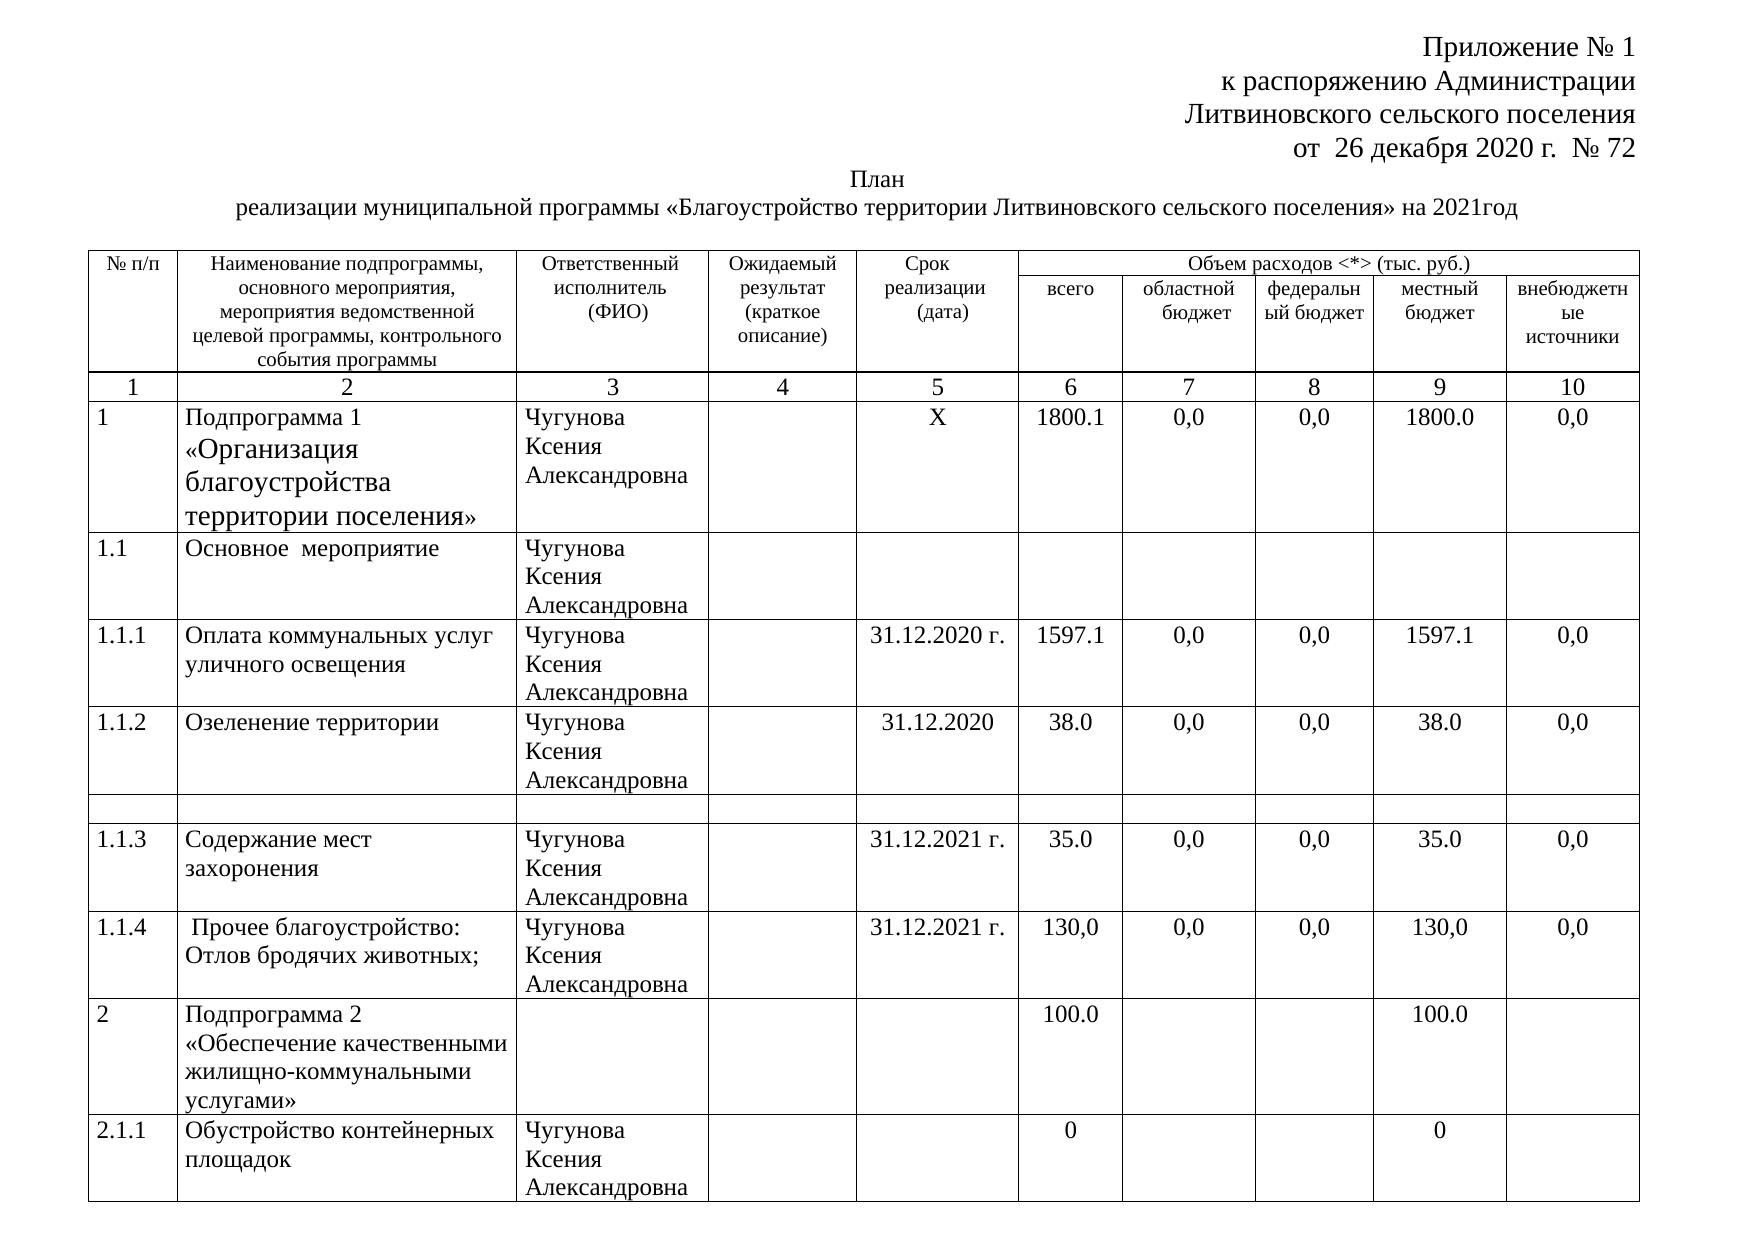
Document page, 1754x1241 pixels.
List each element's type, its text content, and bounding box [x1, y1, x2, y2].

table_header Ожидаемый результат (краткое описание) [709, 251, 856, 371]
table_header Наименование подпрограммы, основного мероприятия, мероприятия ведомственной целевой программы, контрольного события программы [178, 251, 516, 371]
table_cell областной бюджет [1123, 276, 1255, 371]
table_cell [1256, 1115, 1373, 1201]
table_cell Чугунова Ксения Александровна [517, 533, 708, 619]
table_cell 1800.1 [1019, 402, 1122, 532]
table_cell 3 [517, 373, 708, 401]
table_cell 31.12.2020 [857, 707, 1018, 793]
table_cell 0,0 [1123, 824, 1255, 911]
table_cell Прочее благоустройство: Отлов бродячих животных; [178, 912, 516, 998]
table_cell [857, 533, 1018, 619]
table_cell 0,0 [1256, 707, 1373, 793]
table_cell 31.12.2021 г. [857, 912, 1018, 998]
table_header № п/п [89, 251, 177, 371]
table_cell 0,0 [1507, 707, 1639, 793]
table_cell [1256, 533, 1373, 619]
table_cell Содержание мест захоронения [178, 824, 516, 911]
text План [118, 164, 1636, 192]
table_cell Подпрограмма 1 «Организация благоустройства территории поселения» [178, 402, 516, 532]
table_cell Чугунова Ксения Александровна [517, 620, 708, 706]
table_cell Подпрограмма 2 «Обеспечение качественными жилищно-коммунальными услугами» [178, 999, 516, 1114]
table_cell [709, 402, 856, 532]
table_cell 0,0 [1507, 402, 1639, 532]
table_header Ответственный исполнитель (ФИО) [517, 251, 708, 371]
table_cell 1.1 [89, 533, 177, 619]
table_cell 4 [709, 373, 856, 401]
table_cell [1507, 533, 1639, 619]
table_cell [1256, 795, 1373, 823]
table_cell 38.0 [1019, 707, 1122, 793]
text от 26 декабря 2020 г. № 72 [1122, 130, 1636, 164]
table_cell 2 [178, 373, 516, 401]
table_cell 130,0 [1374, 912, 1506, 998]
table_cell 0,0 [1507, 912, 1639, 998]
table_cell 10 [1507, 373, 1639, 401]
table_cell Обустройство контейнерных площадок [178, 1115, 516, 1201]
table_cell 6 [1019, 373, 1122, 401]
table_cell X [857, 402, 1018, 532]
table_cell Оплата коммунальных услуг уличного освещения [178, 620, 516, 706]
table_cell [857, 1115, 1018, 1201]
table_cell [709, 912, 856, 998]
table_cell 8 [1256, 373, 1373, 401]
table_cell 0,0 [1123, 402, 1255, 532]
table_cell 1.1.1 [89, 620, 177, 706]
table_cell [89, 795, 177, 823]
table_cell [709, 795, 856, 823]
table_cell 31.12.2020 г. [857, 620, 1018, 706]
table_cell 0,0 [1123, 912, 1255, 998]
table_cell 35.0 [1019, 824, 1122, 911]
table_cell Озеленение территории [178, 707, 516, 793]
table_cell 130,0 [1019, 912, 1122, 998]
table_cell 1800.0 [1374, 402, 1506, 532]
table_cell местный бюджет [1374, 276, 1506, 371]
table_cell [1019, 533, 1122, 619]
text Приложение № 1 [1122, 29, 1636, 63]
table_cell [1507, 795, 1639, 823]
table_cell [709, 533, 856, 619]
table_cell 2 [89, 999, 177, 1114]
table_cell 0 [1019, 1115, 1122, 1201]
table_cell 1.1.2 [89, 707, 177, 793]
table_cell [1019, 795, 1122, 823]
table_cell 35.0 [1374, 824, 1506, 911]
table_cell [517, 999, 708, 1114]
table_cell [1507, 1115, 1639, 1201]
table_cell [709, 1115, 856, 1201]
table_cell 0 [1374, 1115, 1506, 1201]
table_cell [1123, 795, 1255, 823]
table_cell 100.0 [1019, 999, 1122, 1114]
table_cell Чугунова Ксения Александровна [517, 402, 708, 532]
table_cell 0,0 [1507, 620, 1639, 706]
table_cell [1123, 1115, 1255, 1201]
table_cell всего [1019, 276, 1122, 371]
table_cell [1374, 795, 1506, 823]
table_cell 100.0 [1374, 999, 1506, 1114]
table_cell 0,0 [1256, 620, 1373, 706]
table_cell 1.1.3 [89, 824, 177, 911]
table_cell [1507, 999, 1639, 1114]
table_cell [1374, 533, 1506, 619]
table_cell внебюджетные источники [1507, 276, 1639, 371]
table_header Объем расходов <*> (тыс. руб.) [1019, 251, 1639, 275]
table_cell [178, 795, 516, 823]
table_cell [709, 999, 856, 1114]
table_header Срок реализации (дата) [857, 251, 1018, 371]
table_cell [517, 795, 708, 823]
text реализации муниципальной программы «Благоустройство территории Литвиновского сельского поселения» на 2021год [118, 192, 1636, 221]
table_cell [857, 999, 1018, 1114]
table_cell Основное мероприятие [178, 533, 516, 619]
table_cell 38.0 [1374, 707, 1506, 793]
table_cell [1123, 533, 1255, 619]
table_cell 31.12.2021 г. [857, 824, 1018, 911]
table_cell 0,0 [1507, 824, 1639, 911]
table_cell [709, 707, 856, 793]
text к распоряжению Администрации Литвиновского сельского поселения [1122, 63, 1636, 130]
table_cell федеральный бюджет [1256, 276, 1373, 371]
table_cell 0,0 [1256, 402, 1373, 532]
table_cell [709, 620, 856, 706]
table_cell [1123, 999, 1255, 1114]
table_cell 0,0 [1123, 707, 1255, 793]
table_cell 0,0 [1256, 824, 1373, 911]
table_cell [517, 1115, 708, 1201]
table_cell Чугунова Ксения Александровна [517, 824, 708, 911]
table_cell 0,0 [1123, 620, 1255, 706]
table_cell 1 [89, 373, 177, 401]
table_cell 9 [1374, 373, 1506, 401]
table_cell Чугунова Ксения Александровна [517, 707, 708, 793]
table_cell 1.1.4 [89, 912, 177, 998]
table_cell 1 [89, 402, 177, 532]
table_cell 1597.1 [1374, 620, 1506, 706]
table_cell Чугунова Ксения Александровна [517, 912, 708, 998]
table_cell 2.1.1 [89, 1115, 177, 1201]
table_cell [1256, 999, 1373, 1114]
table_cell 1597.1 [1019, 620, 1122, 706]
table_cell 7 [1123, 373, 1255, 401]
table_cell [709, 824, 856, 911]
table_cell 0,0 [1256, 912, 1373, 998]
table_cell [857, 795, 1018, 823]
table_cell 5 [857, 373, 1018, 401]
